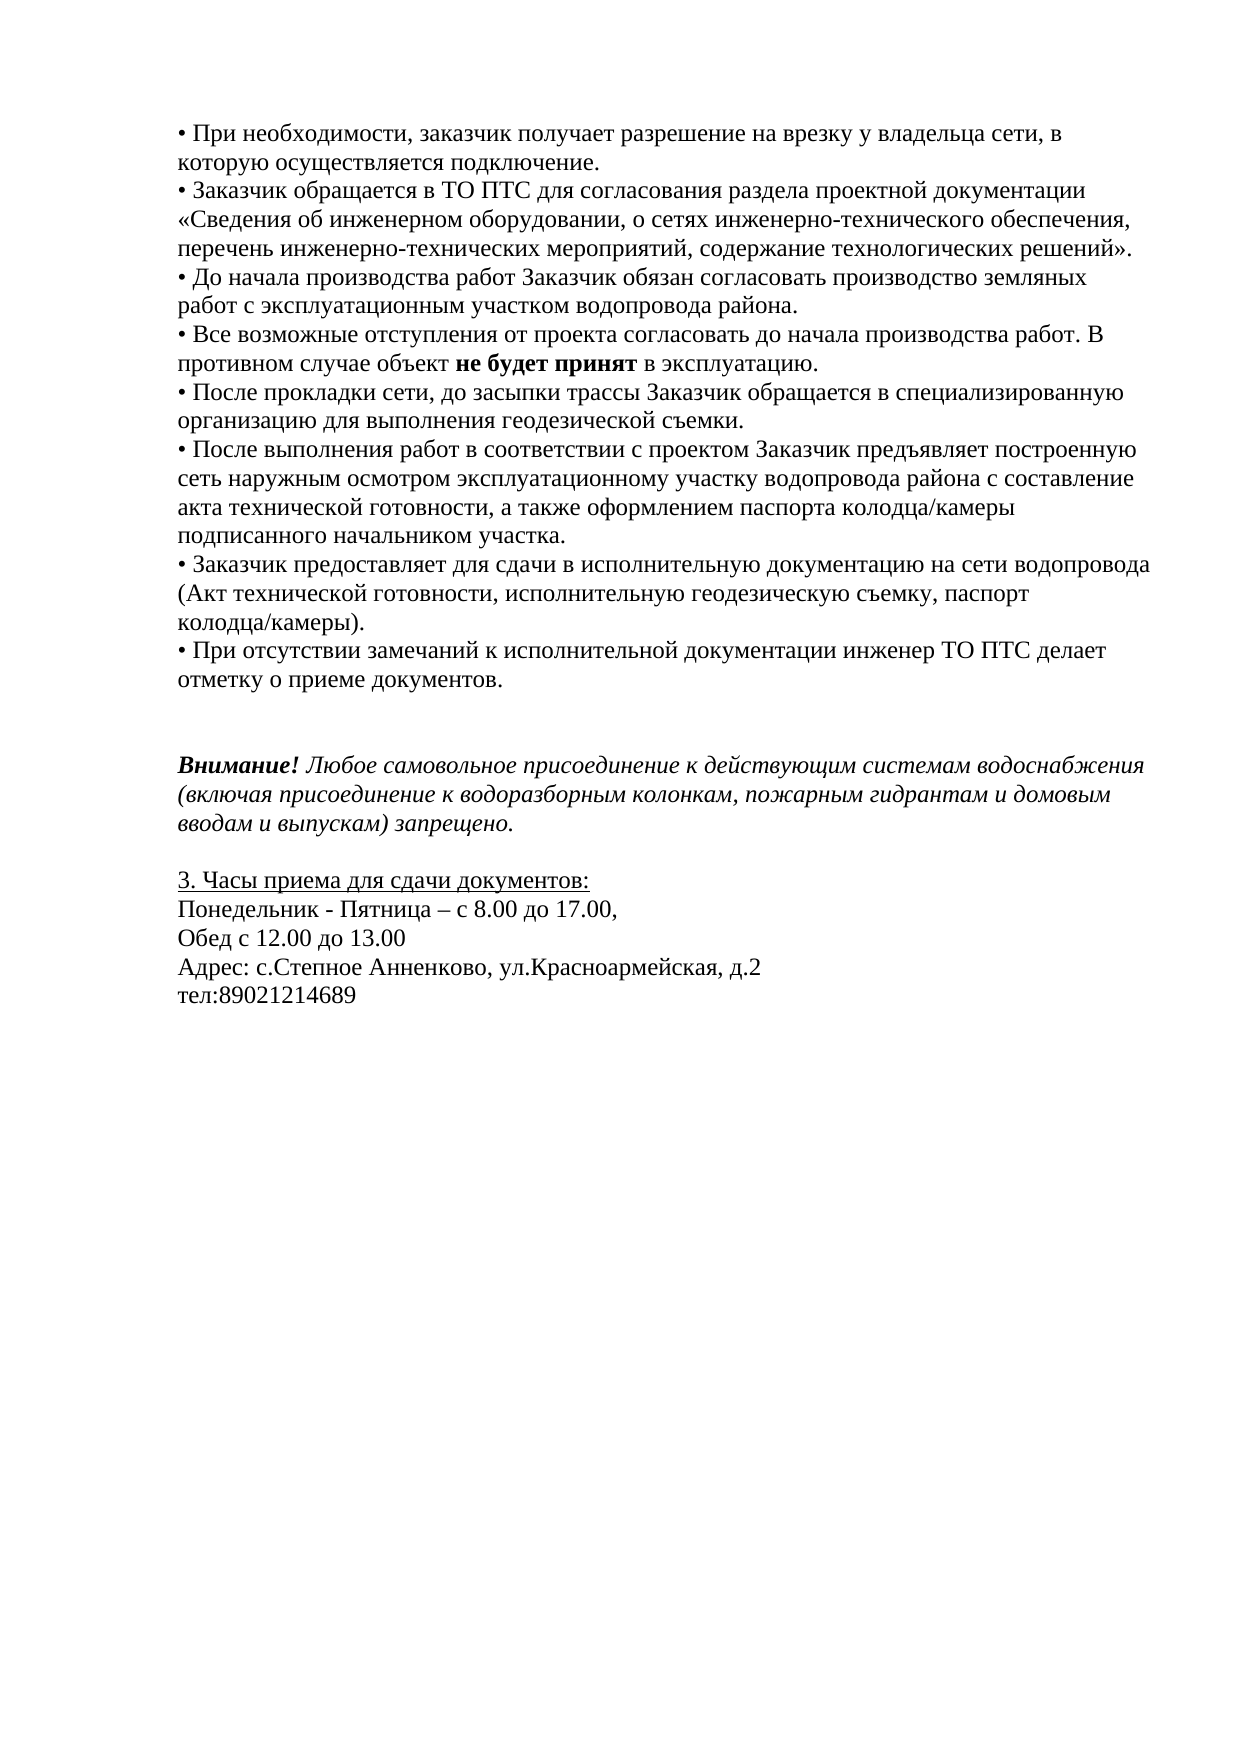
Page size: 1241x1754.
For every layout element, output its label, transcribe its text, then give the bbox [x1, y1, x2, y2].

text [177, 118, 1152, 952]
text Адрес: с.Степное Анненково, ул.Красноармейская, д.2 [177, 952, 1152, 981]
text тел:89021214689 [177, 981, 1152, 1009]
